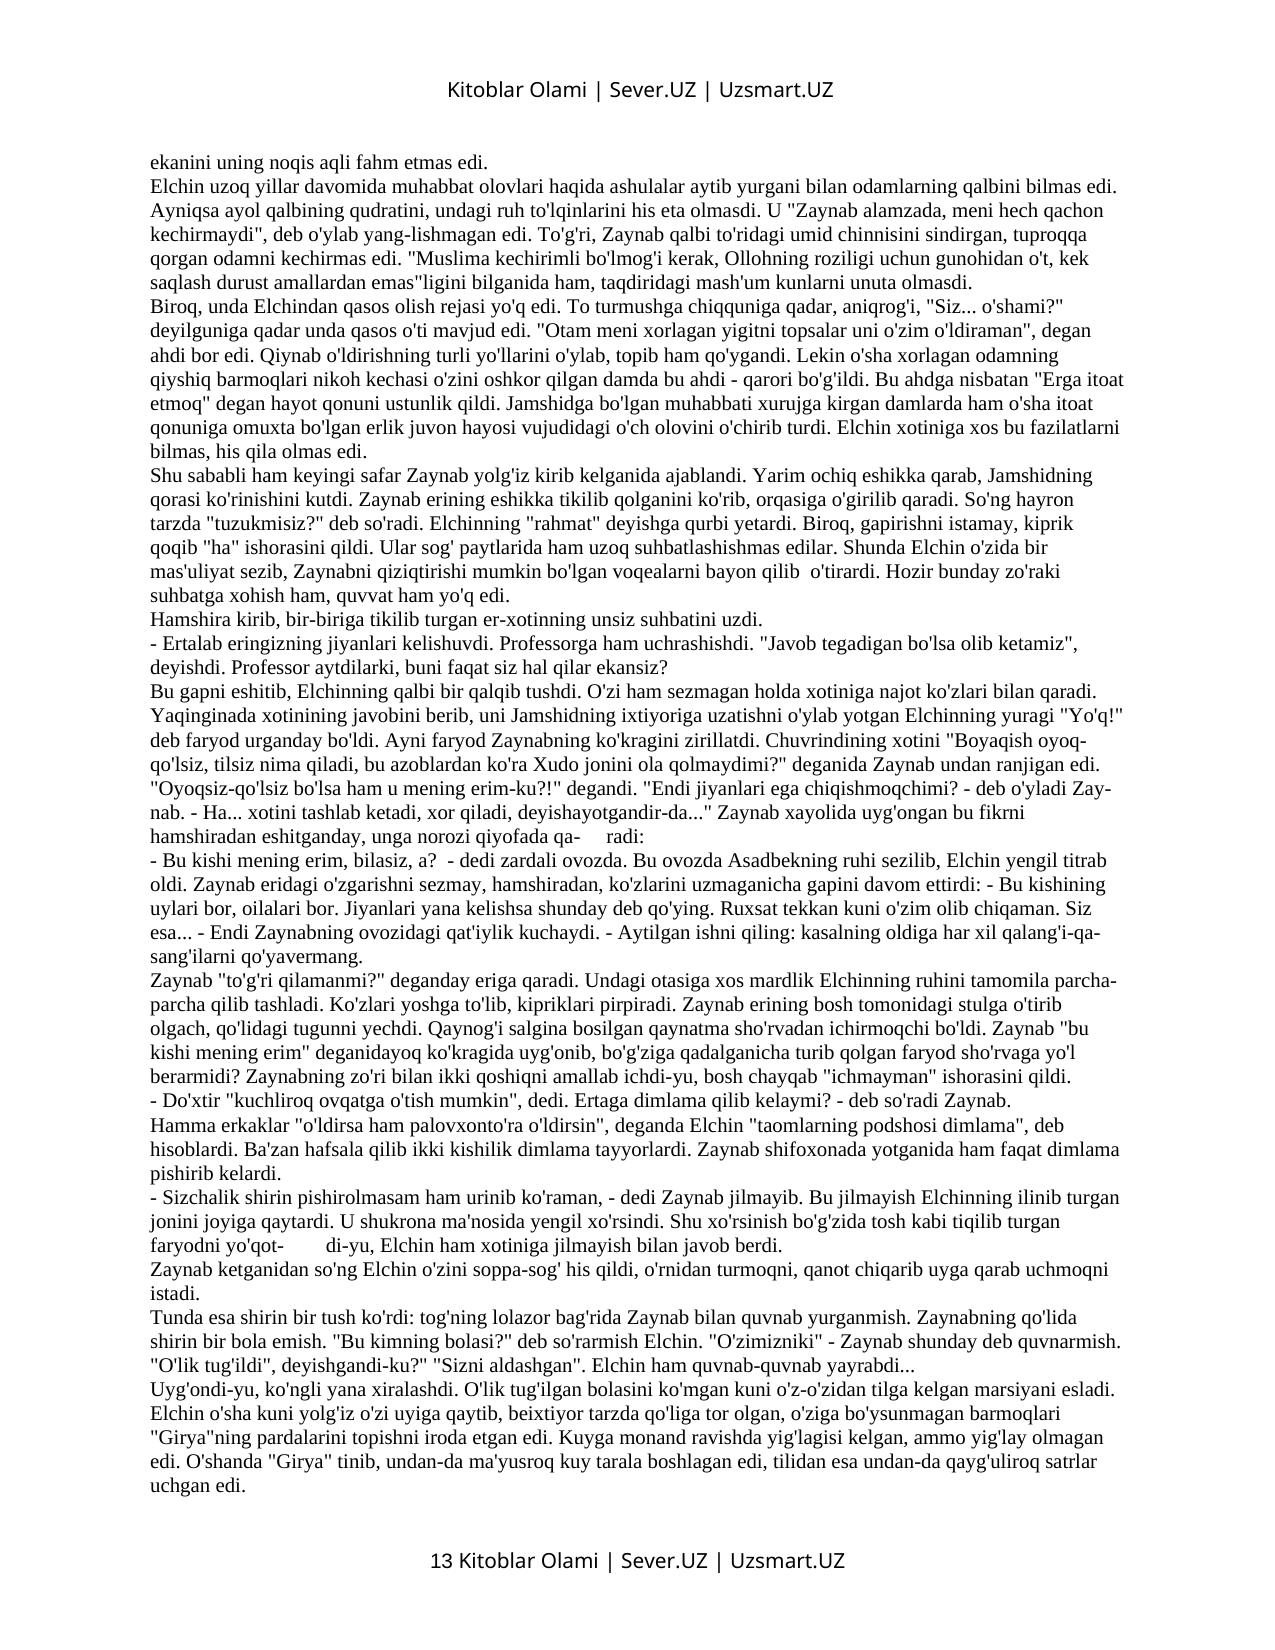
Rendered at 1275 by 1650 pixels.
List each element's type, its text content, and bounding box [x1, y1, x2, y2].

text Bu gapni eshitib, Elchinning qalbi bir qalqib tushdi. O'zi ham sezmagan holda xotiniga najot ko'zlari bilan qaradi. Yaqinginada xotinining javobini berib, uni Jamshidning ixtiyoriga uzatishni o'ylab yotgan Elchinning yuragi "Yo'q!" deb faryod urganday bo'ldi. Ayni faryod Zaynabning ko'kragini zirillatdi. Chuvrindining xotini "Boyaqish oyoq-qo'lsiz, tilsiz nima qiladi, bu azoblardan ko'ra Xudo jonini ola qolmaydimi?" deganida Zaynab undan ranjigan edi. "Oyoqsiz-qo'lsiz bo'lsa ham u mening erim-ku?!" degandi. "Endi jiyanlari ega chiqishmoqchimi? - deb o'yladi Zay- nab. - Ha... xotini tashlab ketadi, xor qiladi, deyishayotgandir-da..." Zaynab xayolida uyg'ongan bu fikrni hamshiradan eshitganday, unga norozi qiyofada qa- radi: [150, 679, 1125, 848]
text - Ertalab eringizning jiyanlari kelishuvdi. Professorga ham uchrashishdi. "Javob tegadigan bo'lsa olib ketamiz", deyishdi. Professor aytdilarki, buni faqat siz hal qilar ekansiz? [150, 631, 1125, 679]
text - Do'xtir "kuchliroq ovqatga o'tish mumkin", dedi. Ertaga dimlama qilib kelaymi? - deb so'radi Zaynab. [150, 1088, 1125, 1112]
text Hamma erkaklar "o'ldirsa ham palovxonto'ra o'ldirsin", deganda Elchin "taomlarning podshosi dimlama", deb hisoblardi. Ba'zan hafsala qilib ikki kishilik dimlama tayyorlardi. Zaynab shifoxonada yotganida ham faqat dimlama pishirib kelardi. [150, 1112, 1125, 1185]
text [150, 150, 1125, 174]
text - Sizchalik shirin pishirolmasam ham urinib ko'raman, - dedi Zaynab jilmayib. Bu jilmayish Elchinning ilinib turgan jonini joyiga qaytardi. U shukrona ma'nosida yengil xo'rsindi. Shu xo'rsinish bo'g'zida tosh kabi tiqilib turgan faryodni yo'qot- di-yu, Elchin ham xotiniga jilmayish bilan javob berdi. [150, 1185, 1125, 1257]
text Shu sababli ham keyingi safar Zaynab yolg'iz kirib kelganida ajablandi. Yarim ochiq eshikka qarab, Jamshidning qorasi ko'rinishini kutdi. Zaynab erining eshikka tikilib qolganini ko'rib, orqasiga o'girilib qaradi. So'ng hayron tarzda "tuzukmisiz?" deb so'radi. Elchinning "rahmat" deyishga qurbi yetardi. Biroq, gapirishni istamay, kiprik qoqib "ha" ishorasini qildi. Ular sog' paytlarida ham uzoq suhbatlashishmas edilar. Shunda Elchin o'zida bir mas'uliyat sezib, Zaynabni qiziqtirishi mumkin bo'lgan voqealarni bayon qilib o'tirardi. Hozir bunday zo'raki suhbatga xohish ham, quvvat ham yo'q edi. [150, 463, 1125, 607]
text Hamshira kirib, bir-biriga tikilib turgan er-xotinning unsiz suhbatini uzdi. [150, 607, 1125, 631]
text Zaynab ketganidan so'ng Elchin o'zini soppa-sog' his qildi, o'rnidan turmoqni, qanot chiqarib uyga qarab uchmoqni istadi. [150, 1257, 1125, 1305]
text Uyg'ondi-yu, ko'ngli yana xiralashdi. O'lik tug'ilgan bolasini ko'mgan kuni o'z-o'zidan tilga kelgan marsiyani esladi. Elchin o'sha kuni yolg'iz o'zi uyiga qaytib, beixtiyor tarzda qo'liga tor olgan, o'ziga bo'ysunmagan barmoqlari "Girya"ning pardalarini topishni iroda etgan edi. Kuyga monand ravishda yig'lagisi kelgan, ammo yig'lay olmagan edi. O'shanda "Girya" tinib, undan-da ma'yusroq kuy tarala boshlagan edi, tilidan esa undan-da qayg'uliroq satrlar uchgan edi. [150, 1377, 1125, 1497]
text Zaynab "to'g'ri qilamanmi?" deganday eriga qaradi. Undagi otasiga xos mardlik Elchinning ruhini tamomila parcha-parcha qilib tashladi. Ko'zlari yoshga to'lib, kipriklari pirpiradi. Zaynab erining bosh tomonidagi stulga o'tirib olgach, qo'lidagi tugunni yechdi. Qaynog'i salgina bosilgan qaynatma sho'rvadan ichirmoqchi bo'ldi. Zaynab "bu kishi mening erim" deganidayoq ko'kragida uyg'onib, bo'g'ziga qadalganicha turib qolgan faryod sho'rvaga yo'l berarmidi? Zaynabning zo'ri bilan ikki qoshiqni amallab ichdi-yu, bosh chayqab "ichmayman" ishorasini qildi. [150, 968, 1125, 1088]
text - Bu kishi mening erim, bilasiz, a? - dedi zardali ovozda. Bu ovozda Asadbekning ruhi sezilib, Elchin yengil titrab oldi. Zaynab eridagi o'zgarishni sezmay, hamshiradan, ko'zlarini uzmaganicha gapini davom ettirdi: - Bu kishining uylari bor, oilalari bor. Jiyanlari yana kelishsa shunday deb qo'ying. Ruxsat tekkan kuni o'zim olib chiqaman. Siz esa... - Endi Zaynabning ovozidagi qat'iylik kuchaydi. - Aytilgan ishni qiling: kasalning oldiga har xil qalang'i-qa-sang'ilarni qo'yavermang. [150, 848, 1125, 968]
text Elchin uzoq yillar davomida muhabbat olovlari haqida ashulalar aytib yurgani bilan odamlarning qalbini bilmas edi. Ayniqsa ayol qalbining qudratini, undagi ruh to'lqinlarini his eta olmasdi. U "Zaynab alamzada, meni hech qachon kechirmaydi", deb o'ylab yang-lishmagan edi. To'g'ri, Zaynab qalbi to'ridagi umid chinnisini sindirgan, tuproqqa qorgan odamni kechirmas edi. "Muslima kechirimli bo'lmog'i kerak, Ollohning roziligi uchun gunohidan o't, kek saqlash durust amallardan emas"ligini bilganida ham, taqdiridagi mash'um kunlarni unuta olmasdi. [150, 174, 1125, 294]
text Biroq, unda Elchindan qasos olish rejasi yo'q edi. To turmushga chiqquniga qadar, aniqrog'i, "Siz... o'shami?" deyilguniga qadar unda qasos o'ti mavjud edi. "Otam meni xorlagan yigitni topsalar uni o'zim o'ldiraman", degan ahdi bor edi. Qiynab o'ldirishning turli yo'llarini o'ylab, topib ham qo'ygandi. Lekin o'sha xorlagan odamning qiyshiq barmoqlari nikoh kechasi o'zini oshkor qilgan damda bu ahdi - qarori bo'g'ildi. Bu ahdga nisbatan "Erga itoat etmoq" degan hayot qonuni ustunlik qildi. Jamshidga bo'lgan muhabbati xurujga kirgan damlarda ham o'sha itoat qonuniga omuxta bo'lgan erlik juvon hayosi vujudidagi o'ch olovini o'chirib turdi. Elchin xotiniga xos bu fazilatlarni bilmas, his qila olmas edi. [150, 294, 1125, 463]
text Tunda esa shirin bir tush ko'rdi: tog'ning lolazor bag'rida Zaynab bilan quvnab yurganmish. Zaynabning qo'lida shirin bir bola emish. "Bu kimning bolasi?" deb so'rarmish Elchin. "O'zimizniki" - Zaynab shunday deb quvnarmish. "O'lik tug'ildi", deyishgandi-ku?" "Sizni aldashgan". Elchin ham quvnab-quvnab yayrabdi... [150, 1305, 1125, 1377]
